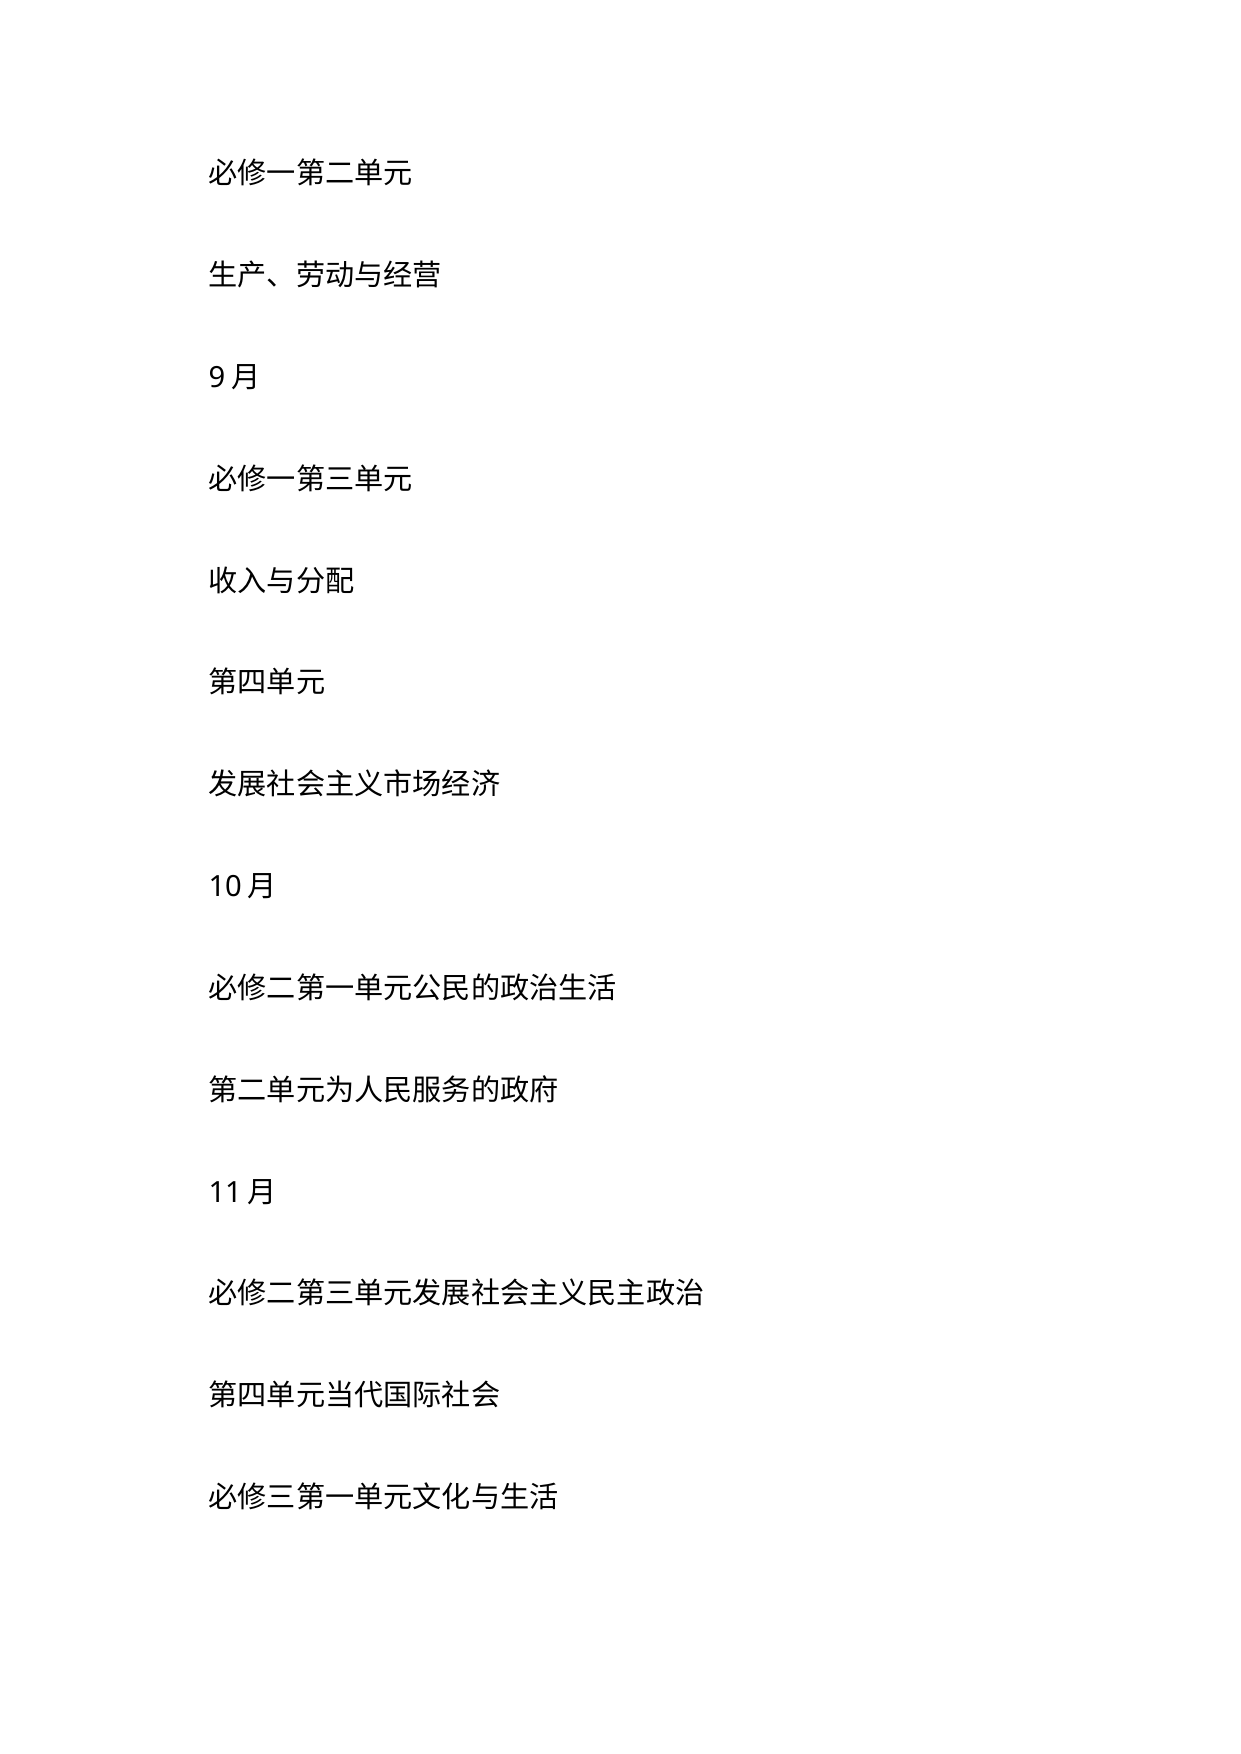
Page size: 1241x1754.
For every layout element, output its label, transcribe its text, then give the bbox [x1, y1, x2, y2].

text 收入与分配 [150, 557, 1090, 599]
text 11月 [150, 1168, 1090, 1211]
text 必修一第二单元 [150, 150, 1090, 192]
text 必修二第三单元发展社会主义民主政治 [150, 1270, 1090, 1312]
text 必修三第一单元文化与生活 [150, 1474, 1090, 1516]
text 生产、劳动与经营 [150, 252, 1090, 294]
text 必修二第一单元公民的政治生活 [150, 964, 1090, 1007]
text 第二单元为人民服务的政府 [150, 1066, 1090, 1109]
text 发展社会主义市场经济 [150, 761, 1090, 803]
text 必修一第三单元 [150, 456, 1090, 498]
text 第四单元 [150, 659, 1090, 701]
text 10月 [150, 863, 1090, 905]
text 第四单元当代国际社会 [150, 1372, 1090, 1414]
text 9月 [150, 353, 1090, 396]
